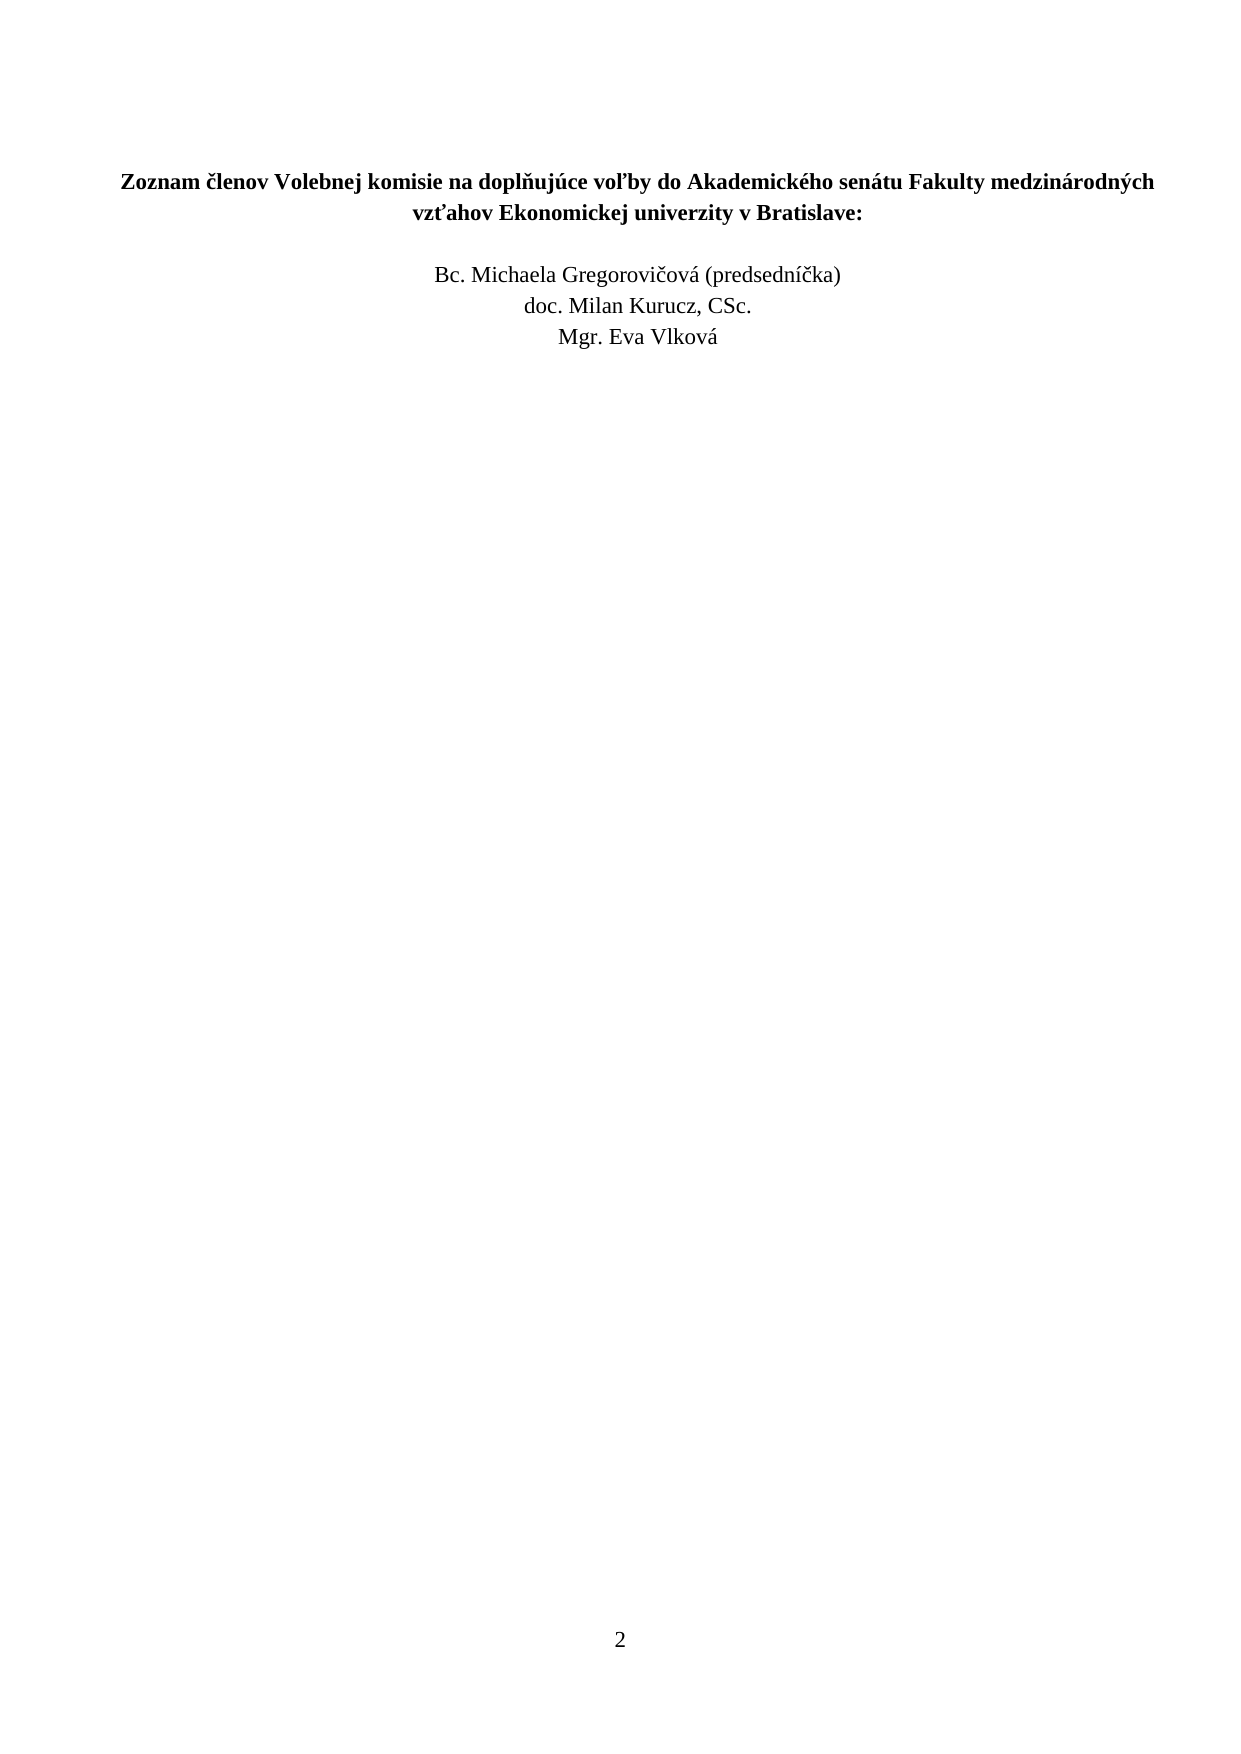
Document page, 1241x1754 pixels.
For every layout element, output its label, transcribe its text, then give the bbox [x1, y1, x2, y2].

text Bc. Michaela Gregorovičová (predsedníčka) [104, 257, 1171, 288]
text Mgr. Eva Vlková [104, 319, 1171, 351]
text doc. Milan Kurucz, CSc. [104, 288, 1171, 319]
text Zoznam členov Volebnej komisie na doplňujúce voľby do Akademického senátu Fakulty medzinárodných vzťahov Ekonomickej univerzity v Bratislave: [104, 164, 1171, 226]
